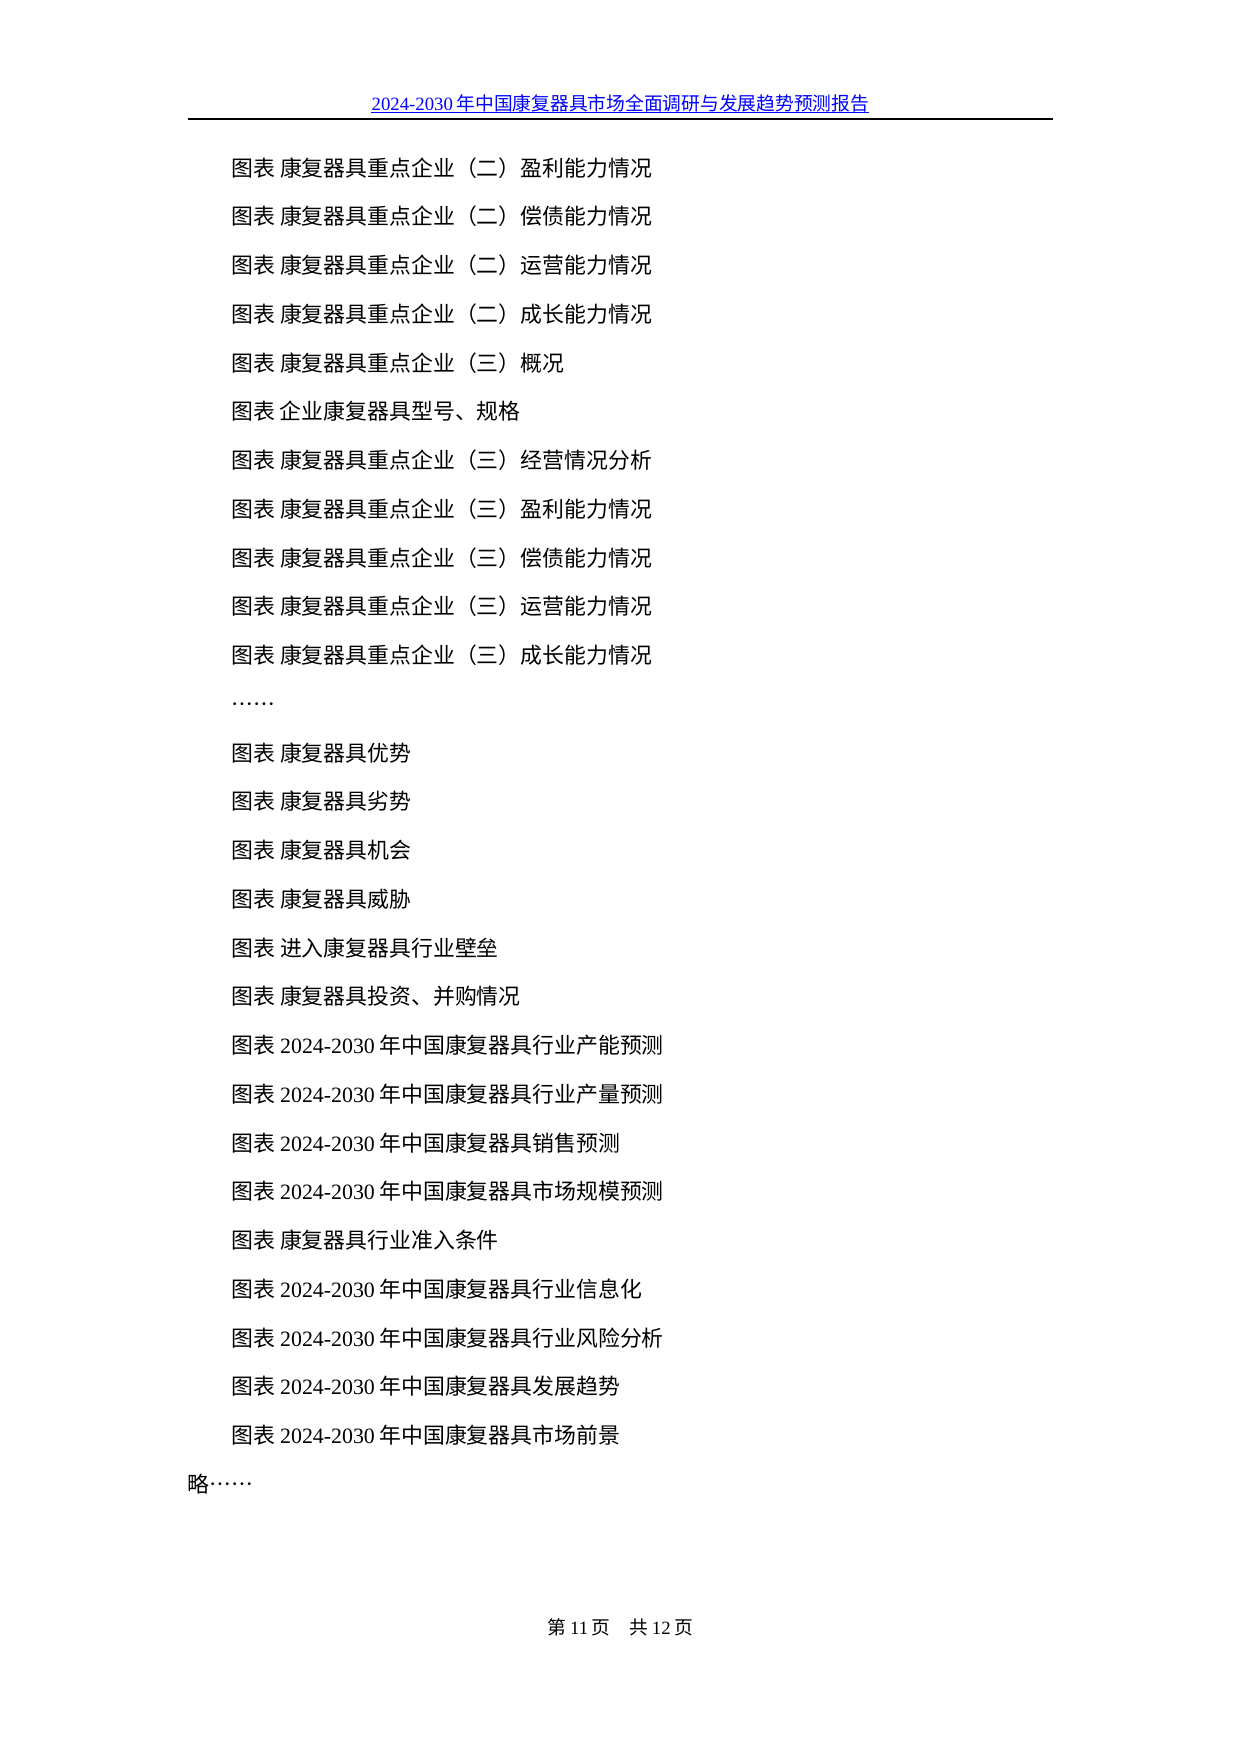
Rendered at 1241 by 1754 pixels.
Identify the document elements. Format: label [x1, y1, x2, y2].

text [187, 150, 1053, 1499]
